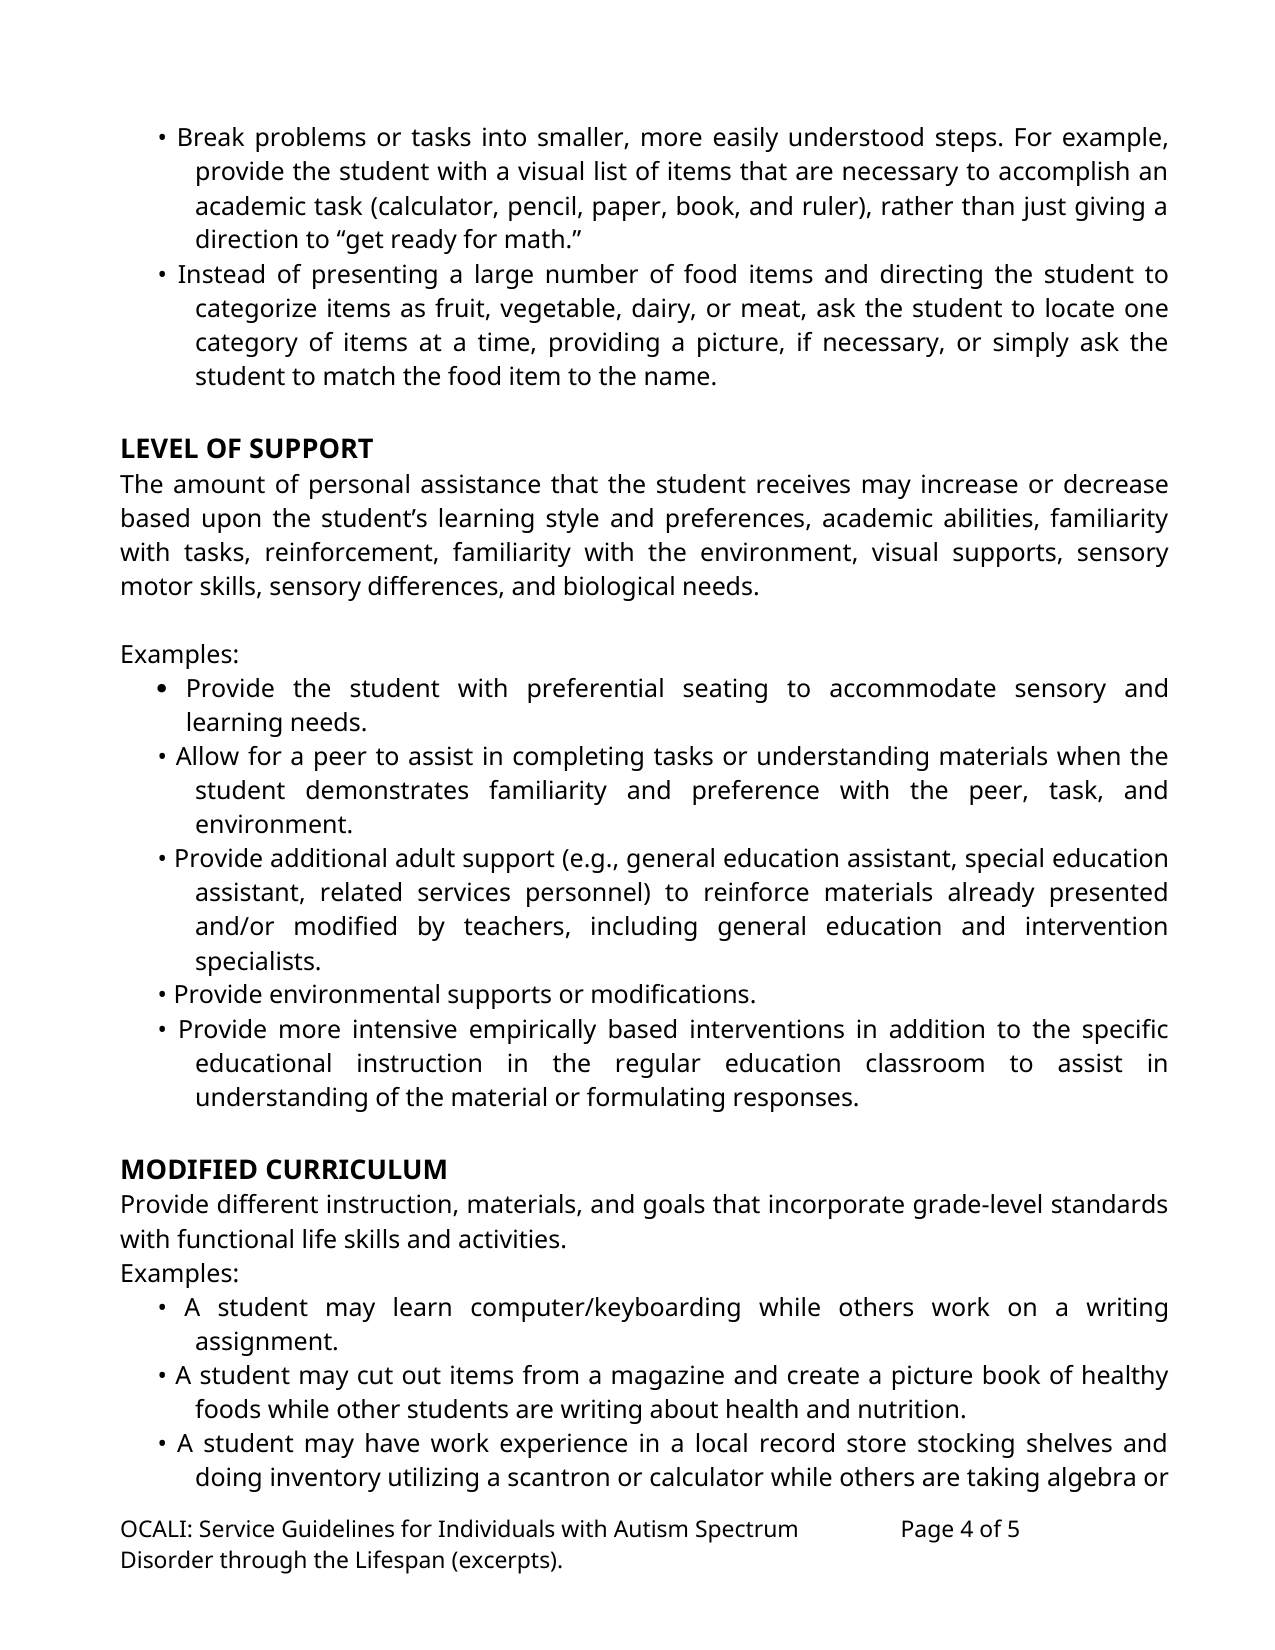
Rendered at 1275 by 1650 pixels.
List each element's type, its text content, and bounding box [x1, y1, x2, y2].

text • Provide more intensive empirically based interventions in addition to the specific educational instruction in the regular education classroom to assist in understanding of the material or formulating responses. [157, 1011, 1170, 1113]
text The amount of personal assistance that the student receives may increase or decrease based upon the student’s learning style and preferences, academic abilities, familiarity with tasks, reinforcement, familiarity with the environment, visual supports, sensory motor skills, sensory differences, and biological needs. [120, 466, 1170, 602]
text MODIFIED CURRICULUM [120, 1150, 1170, 1187]
text Provide different instruction, materials, and goals that incorporate grade-level standards with functional life skills and activities. [120, 1187, 1170, 1255]
text • Provide additional adult support (e.g., general education assistant, special education assistant, related services personnel) to reinforce materials already presented and/or modified by teachers, including general education and intervention specialists. [157, 841, 1170, 977]
text Examples: [120, 1255, 1170, 1289]
text • Break problems or tasks into smaller, more easily understood steps. For example, provide the student with a visual list of items that are necessary to accomplish an academic task (calculator, pencil, paper, book, and ruler), rather than just giving a direction to “get ready for math.” [157, 120, 1170, 256]
text • A student may learn computer/keyboarding while others work on a writing assignment. [157, 1289, 1170, 1357]
text • Allow for a peer to assist in completing tasks or understanding materials when the student demonstrates familiarity and preference with the peer, task, and environment. [157, 739, 1170, 841]
text • Instead of presenting a large number of food items and directing the student to categorize items as fruit, vegetable, dairy, or meat, ask the student to locate one category of items at a time, providing a picture, if necessary, or simply ask the student to match the food item to the name. [157, 256, 1170, 392]
text LEVEL OF SUPPORT [120, 429, 1170, 466]
text Examples: [120, 637, 1170, 671]
list Provide the student with preferential seating to accommodate sensory and learning needs. [157, 671, 1170, 739]
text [157, 1426, 1170, 1494]
text • Provide environmental supports or modifications. [157, 977, 1170, 1011]
text • A student may cut out items from a magazine and create a picture book of healthy foods while other students are writing about health and nutrition. [157, 1357, 1170, 1426]
